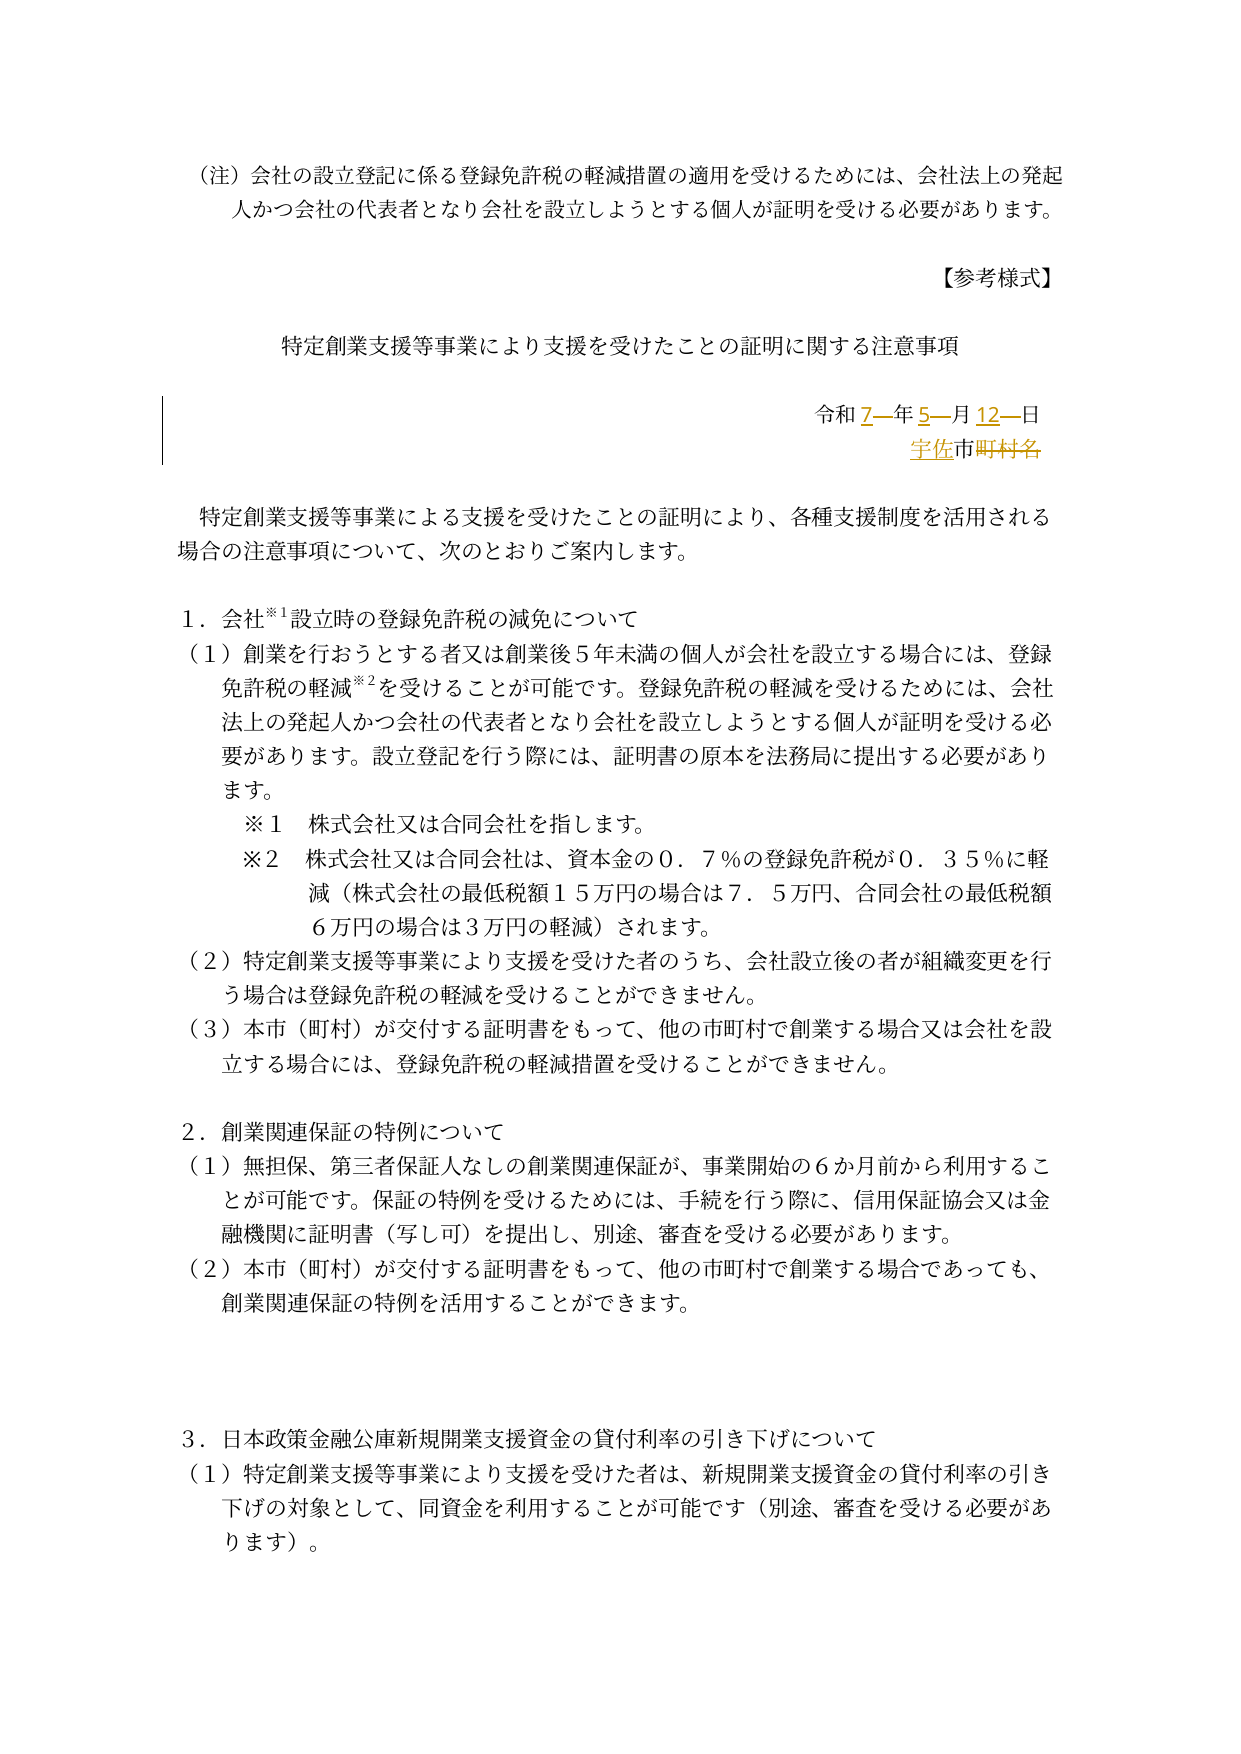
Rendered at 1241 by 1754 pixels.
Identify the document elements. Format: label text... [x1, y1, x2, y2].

text （２）特定創業支援等事業により支援を受けた者のうち、会社設立後の者が組織変更を行う場合は登録免許税の軽減を受けることができません。 [177, 943, 1063, 1011]
text 市 [177, 431, 1041, 465]
text 令和年月日 [177, 396, 1041, 431]
text 【参考様式】 [177, 260, 1063, 294]
text （１）特定創業支援等事業により支援を受けた者は、新規開業支援資金の貸付利率の引き下げの対象として、同資金を利用することが可能です（別途、審査を受ける必要があります）。 [177, 1456, 1063, 1558]
text （３）本市（町村）が交付する証明書をもって、他の市町村で創業する場合又は会社を設立する場合には、登録免許税の軽減措置を受けることができません。 [177, 1011, 1063, 1080]
text ３．日本政策金融公庫新規開業支援資金の貸付利率の引き下げについて [177, 1421, 1063, 1456]
text ※１ 株式会社又は合同会社を指します。 [177, 806, 1063, 841]
text 特定創業支援等事業による支援を受けたことの証明により、各種支援制度を活用される場合の注意事項について、次のとおりご案内します。 [177, 499, 1063, 567]
text （注）会社の設立登記に係る登録免許税の軽減措置の適用を受けるためには、会社法上の発起人かつ会社の代表者となり会社を設立しようとする個人が証明を受ける必要があります。 [177, 157, 1063, 226]
text ２．創業関連保証の特例について [177, 1114, 1063, 1148]
text （２）本市（町村）が交付する証明書をもって、他の市町村で創業する場合であっても、創業関連保証の特例を活用することができます。 [177, 1251, 1063, 1319]
text ※２ 株式会社又は合同会社は、資本金の０．７％の登録免許税が０．３５％に軽減（株式会社の最低税額１５万円の場合は７．５万円、合同会社の最低税額６万円の場合は３万円の軽減）されます。 [243, 841, 1063, 943]
text （１）無担保、第三者保証人なしの創業関連保証が、事業開始の６か月前から利用することが可能です。保証の特例を受けるためには、手続を行う際に、信用保証協会又は金融機関に証明書（写し可）を提出し、別途、審査を受ける必要があります。 [177, 1148, 1063, 1251]
text （１）創業を行おうとする者又は創業後５年未満の個人が会社を設立する場合には、登録免許税の軽減※２を受けることが可能です。登録免許税の軽減を受けるためには、会社法上の発起人かつ会社の代表者となり会社を設立しようとする個人が証明を受ける必要があります。設立登記を行う際には、証明書の原本を法務局に提出する必要があります。 [177, 636, 1063, 806]
text 特定創業支援等事業により支援を受けたことの証明に関する注意事項 [177, 328, 1063, 362]
text １．会社※１設立時の登録免許税の減免について [177, 601, 1063, 636]
